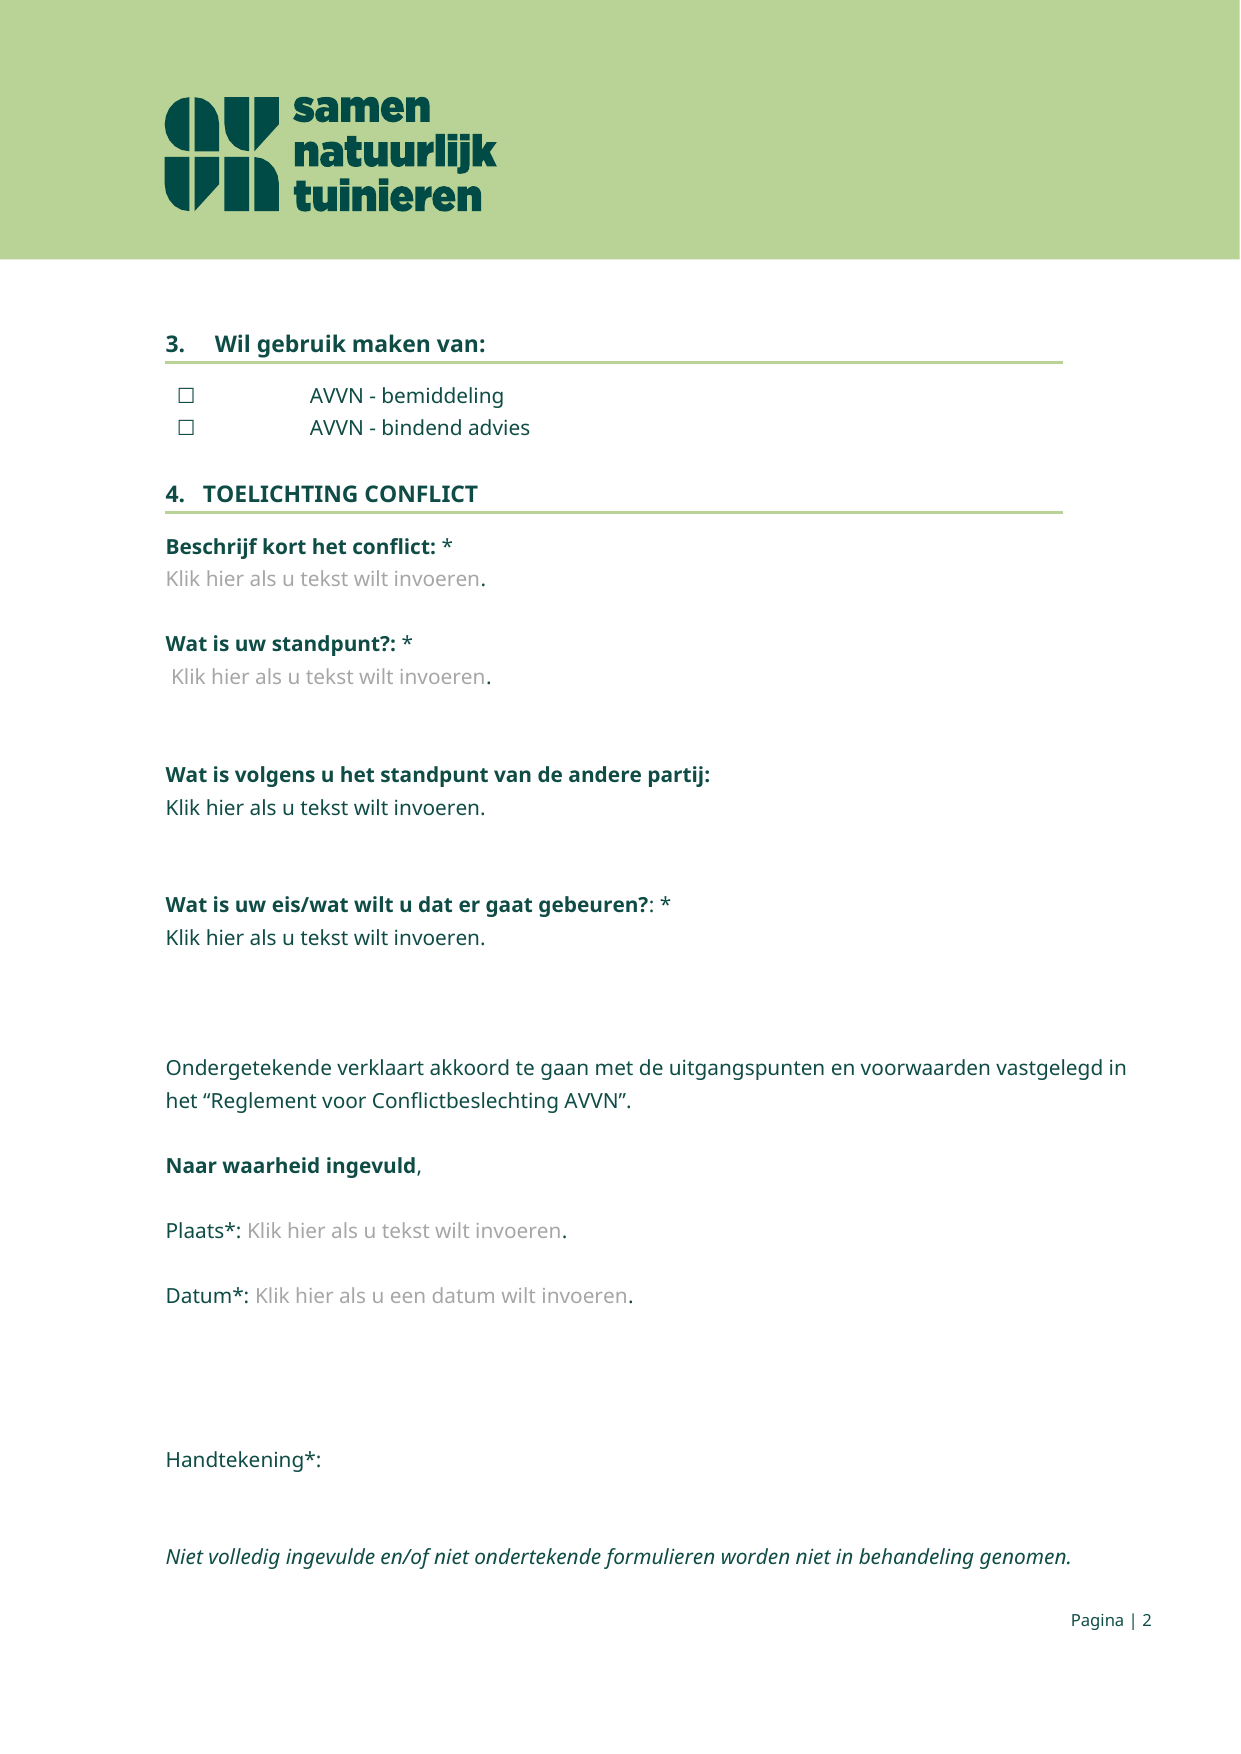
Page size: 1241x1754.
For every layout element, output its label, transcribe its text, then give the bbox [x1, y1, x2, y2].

table_header AVVN - bemiddeling [298, 382, 1099, 413]
text Handtekening*: [165, 1445, 1152, 1473]
text TOELICHTING CONFLICT [165, 478, 1063, 511]
text Plaats*: [165, 1216, 1152, 1245]
text Wat is uw eis/wat wilt u dat er gaat gebeuren?: * [165, 890, 1152, 919]
table_header [165, 382, 298, 413]
table_cell AVVN - bindend advies [298, 414, 1099, 446]
text Niet volledig ingevulde en/of niet ondertekende formulieren worden niet in behandeling genomen. [165, 1542, 1152, 1571]
text Datum*: [165, 1282, 1152, 1310]
text Beschrijf kort het conflict: * [165, 532, 1152, 560]
text Wil gebruik maken van: [165, 328, 1063, 361]
text Wat is volgens u het standpunt van de andere partij: [165, 760, 1152, 788]
text Naar waarheid ingevuld, [165, 1151, 1152, 1180]
text Wat is uw standpunt?: * [165, 629, 1152, 658]
text Ondergetekende verklaart akkoord te gaan met de uitgangspunten en voorwaarden vastgelegd in het “Reglement voor Conflictbeslechting AVVN”. [165, 1053, 1152, 1114]
